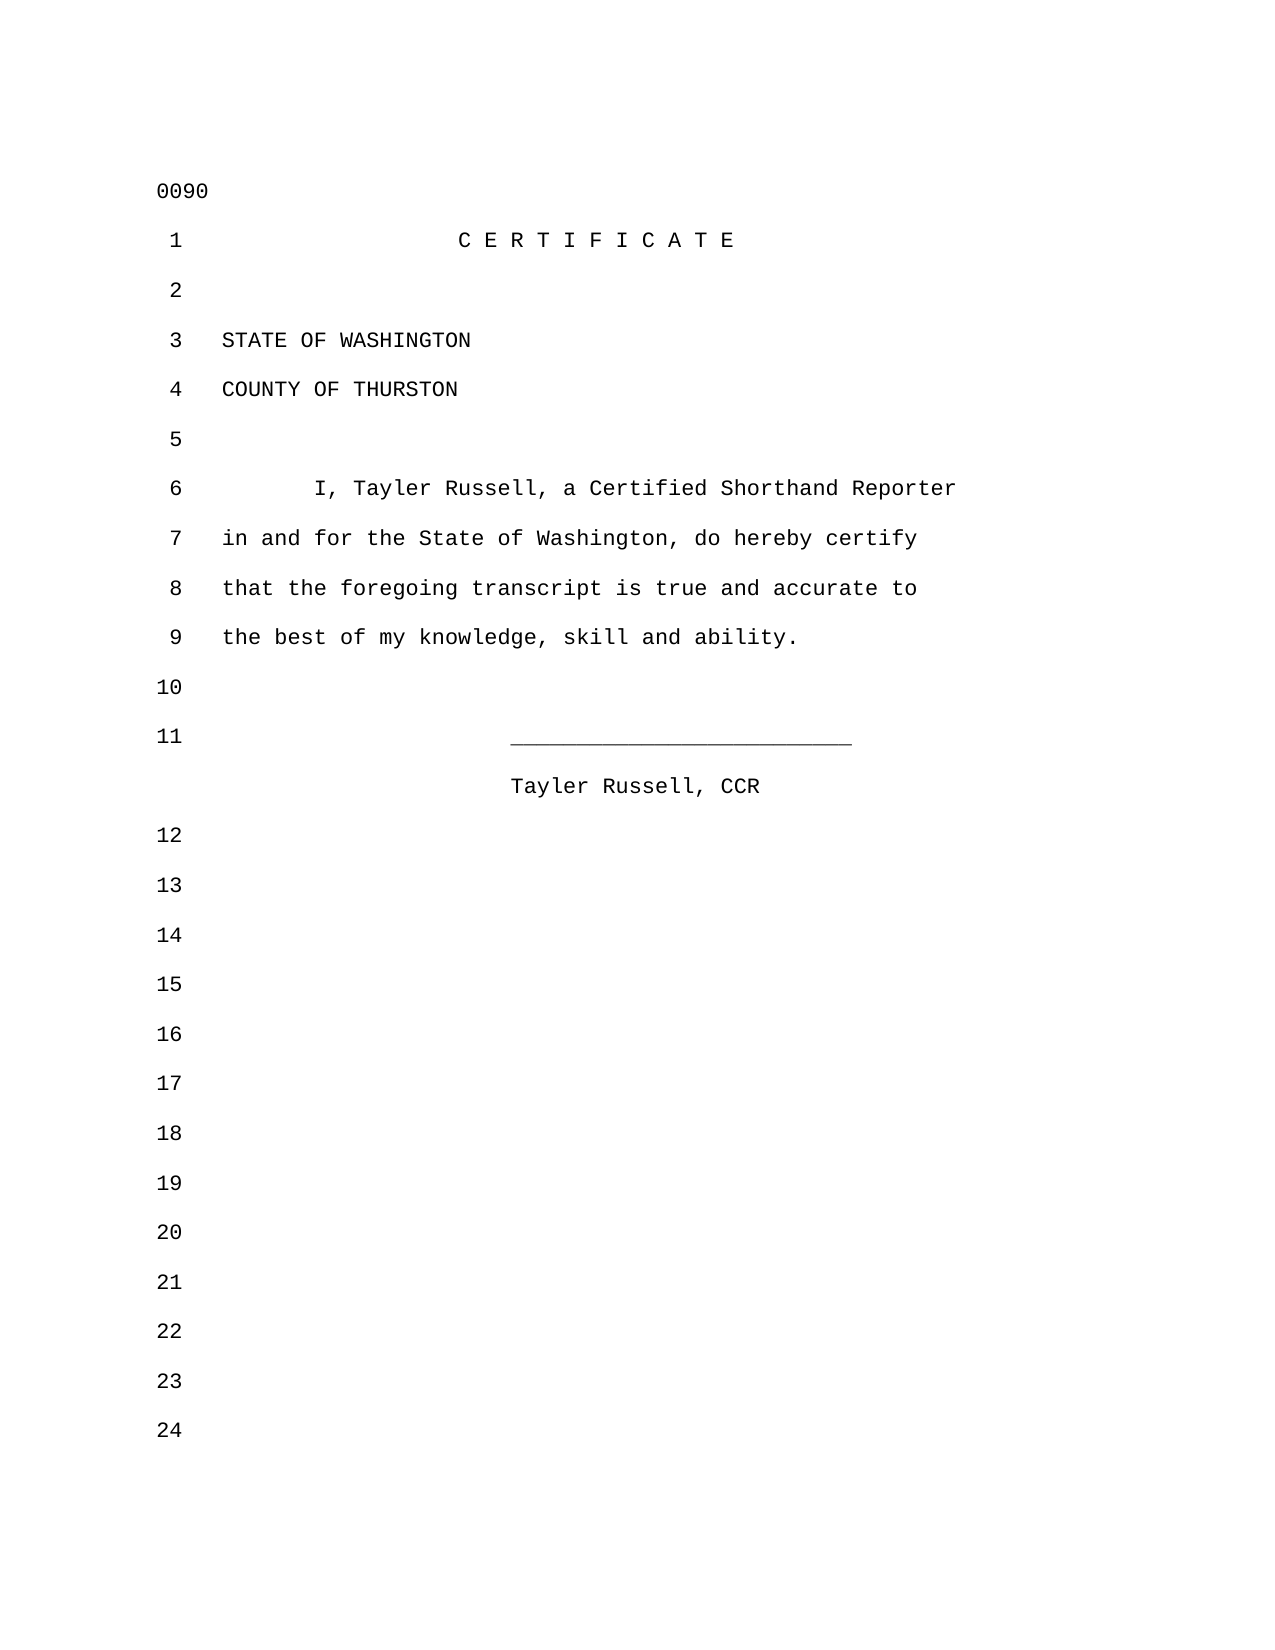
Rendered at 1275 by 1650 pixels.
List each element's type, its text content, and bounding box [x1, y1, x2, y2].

text 5 [156, 428, 1119, 453]
text 21 [156, 1271, 1119, 1296]
text 17 [156, 1072, 1119, 1097]
text 9 the best of my knowledge, skill and ability. [156, 626, 1119, 651]
text 4 COUNTY OF THURSTON [156, 378, 1119, 403]
text 14 [156, 924, 1119, 948]
text Tayler Russell, CCR [156, 775, 1119, 800]
text 16 [156, 1023, 1119, 1048]
text 19 [156, 1172, 1119, 1196]
text 8 that the foregoing transcript is true and accurate to [156, 577, 1119, 601]
text 10 [156, 676, 1119, 701]
text 3 STATE OF WASHINGTON [156, 329, 1119, 353]
text 23 [156, 1370, 1119, 1395]
text 2 [156, 279, 1119, 304]
text 15 [156, 973, 1119, 998]
text 0090 [156, 180, 1119, 205]
text 20 [156, 1221, 1119, 1246]
text 11 __________________________ [156, 725, 1119, 750]
text 18 [156, 1122, 1119, 1147]
text 6 I, Tayler Russell, a Certified Shorthand Reporter [156, 477, 1119, 502]
text 24 [156, 1419, 1119, 1444]
text 7 in and for the State of Washington, do hereby certify [156, 527, 1119, 552]
text 1 C E R T I F I C A T E [156, 229, 1119, 254]
text 22 [156, 1320, 1119, 1345]
text 13 [156, 874, 1119, 899]
text 12 [156, 824, 1119, 849]
